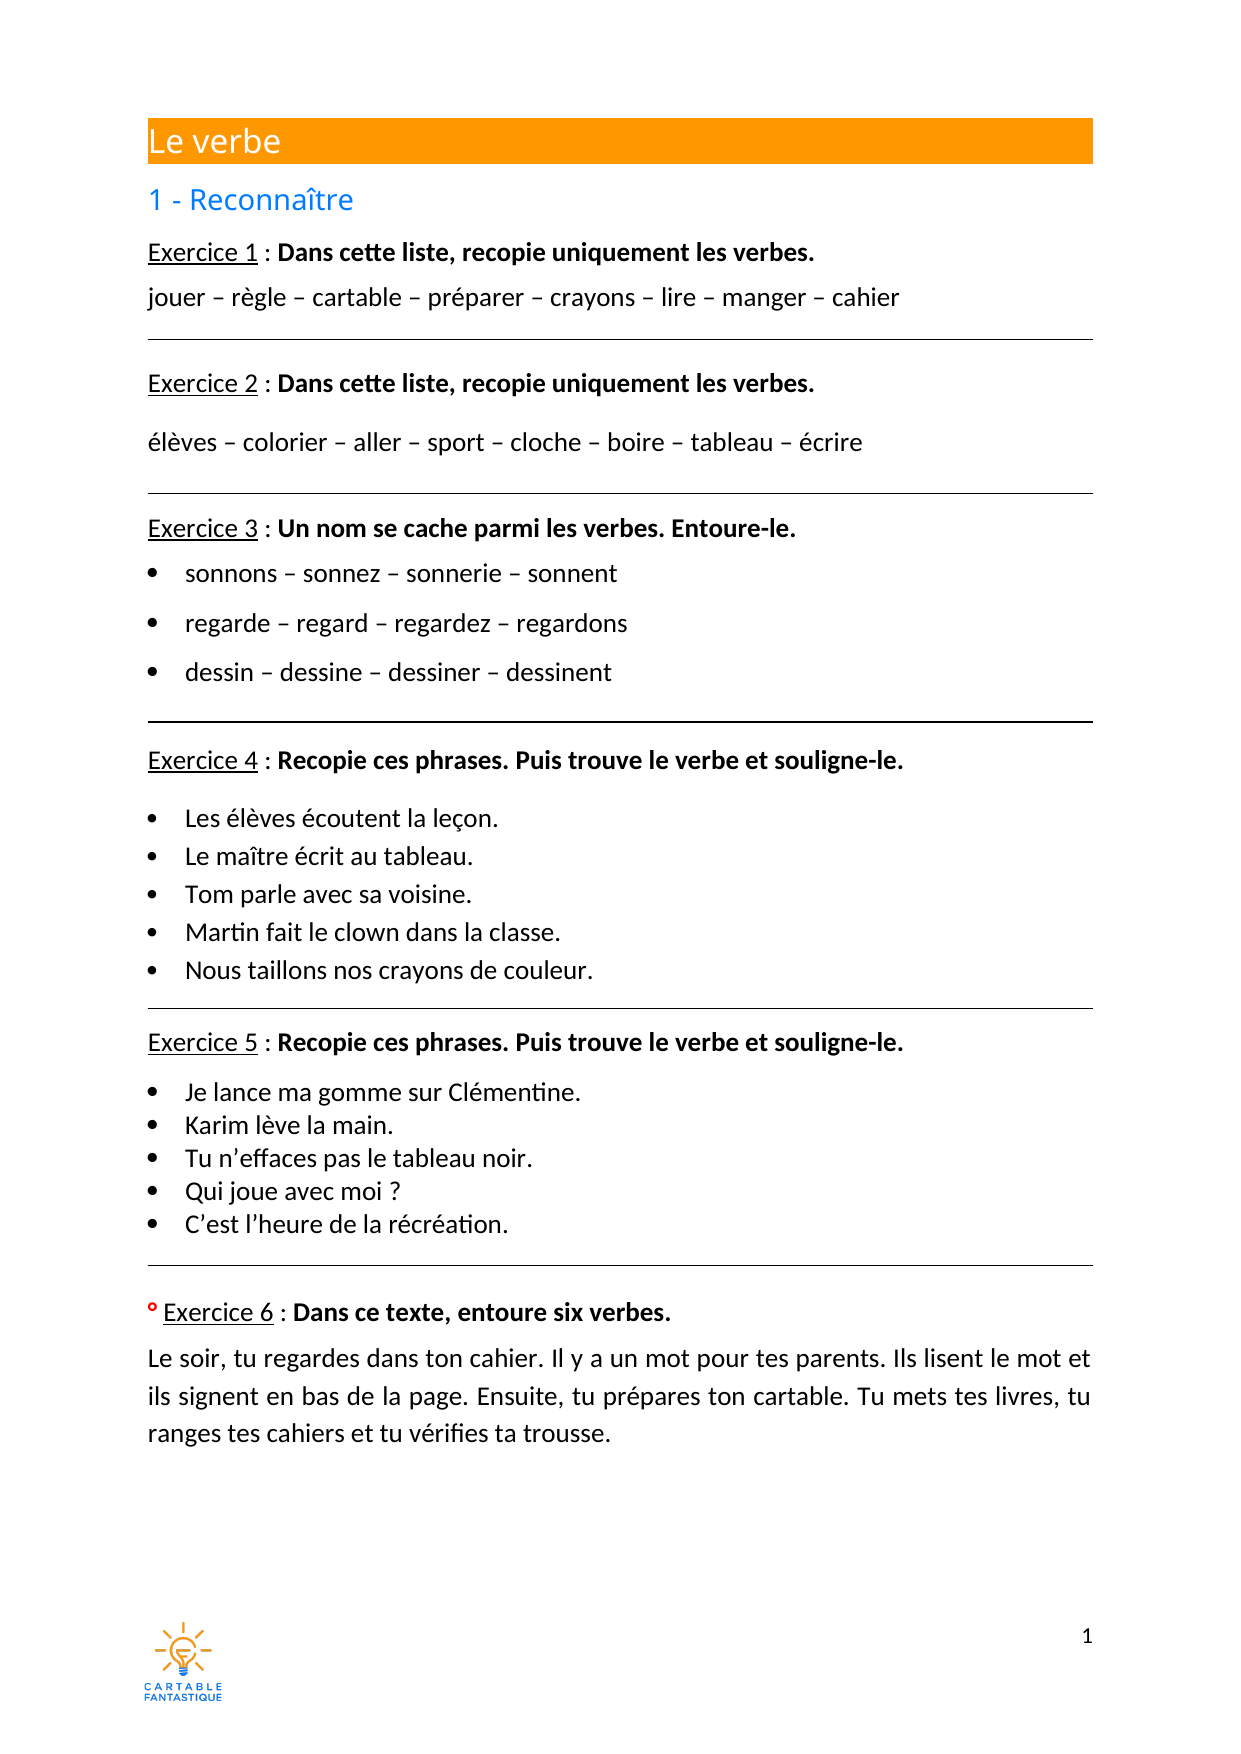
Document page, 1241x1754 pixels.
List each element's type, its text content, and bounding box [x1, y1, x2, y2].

list Qui joue avec moi ? [148, 1174, 1093, 1207]
list sonnons – sonnez – sonnerie – sonnent [148, 556, 1093, 589]
text Exercice 3 : Un nom se cache parmi les verbes. Entoure-le. [148, 494, 1093, 544]
text ° Exercice 6 : Dans ce texte, entoure six verbes. [148, 1266, 1093, 1328]
text Le soir, tu regardes dans ton cahier. Il y a un mot pour tes parents. Ils lisent le mot et ils signent en bas de la page. Ensuite, tu prépares ton cartable. Tu mets tes livres, tu ranges tes cahiers et tu vérifies ta trousse. [148, 1341, 1093, 1450]
text Exercice 2 : Dans cette liste, recopie uniquement les verbes. [148, 340, 1093, 400]
text jouer – règle – cartable – préparer – crayons – lire – manger – cahier [148, 281, 1093, 313]
subtitle Le verbe [148, 118, 1093, 164]
list Martin fait le clown dans la classe. [148, 915, 1093, 948]
list Le maître écrit au tableau. [148, 839, 1093, 872]
text Exercice 1 : Dans cette liste, recopie uniquement les verbes. [148, 235, 1093, 268]
list Je lance ma gomme sur Clémentine. [148, 1075, 1093, 1108]
list Tom parle avec sa voisine. [148, 877, 1093, 910]
list dessin – dessine – dessiner – dessinent [148, 655, 1093, 688]
list Karim lève la main. [148, 1108, 1093, 1141]
text Exercice 4 : Recopie ces phrases. Puis trouve le verbe et souligne-le. [148, 723, 1093, 776]
subtitle 1 - Reconnaître [148, 180, 1093, 219]
list Les élèves écoutent la leçon. [148, 801, 1093, 834]
text Exercice 5 : Recopie ces phrases. Puis trouve le verbe et souligne-le. [148, 1009, 1093, 1058]
list regarde – regard – regardez – regardons [148, 606, 1093, 639]
text élèves – colorier – aller – sport – cloche – boire – tableau – écrire [148, 425, 1093, 458]
list C’est l’heure de la récréation. [148, 1207, 1093, 1240]
list Tu n’effaces pas le tableau noir. [148, 1141, 1093, 1174]
list Nous taillons nos crayons de couleur. [148, 953, 1093, 986]
picture [144, 1622, 222, 1701]
